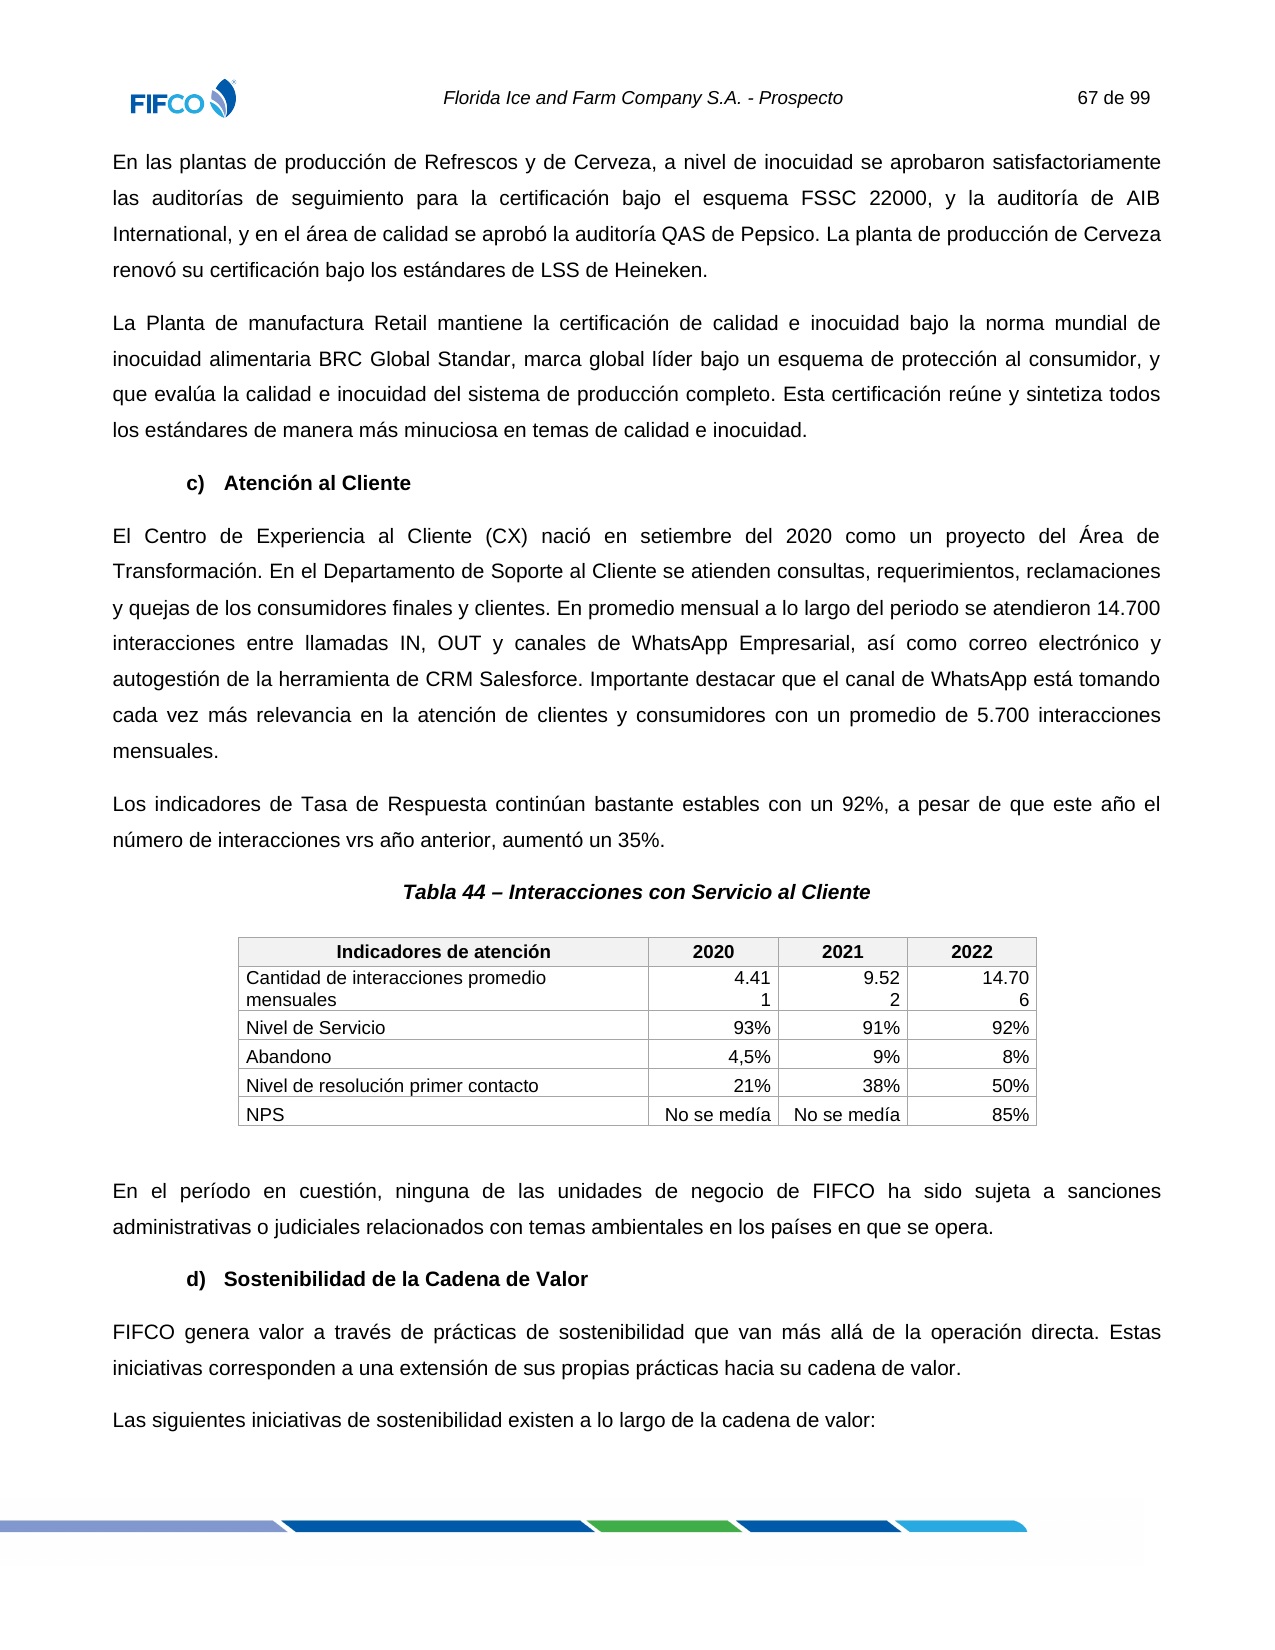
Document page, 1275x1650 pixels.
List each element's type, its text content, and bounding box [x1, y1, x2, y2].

table_cell 38% [779, 1069, 907, 1096]
text En las plantas de producción de Refrescos y de Cerveza, a nivel de inocuidad se aprobaron satisfactoriamente las auditorías de seguimiento para la certificación bajo el esquema FSSC 22000, y la auditoría de AIB International, y en el área de calidad se aprobó la auditoría QAS de Pepsico. La planta de producción de Cerveza renovó su certificación bajo los estándares de LSS de Heineken. [112, 150, 1162, 282]
table_cell Nivel de Servicio [239, 1011, 648, 1039]
picture [0, 1498, 1144, 1566]
table_cell 8% [908, 1040, 1036, 1067]
table_cell NPS [239, 1097, 648, 1125]
text Las siguientes iniciativas de sostenibilidad existen a lo largo de la cadena de valor: [112, 1408, 1162, 1432]
table_cell 93% [649, 1011, 778, 1039]
table_cell 50% [908, 1069, 1036, 1096]
table_cell 14.706 [908, 967, 1036, 1010]
picture [123, 73, 243, 122]
list Sostenibilidad de la Cadena de Valor [186, 1267, 1162, 1291]
table_cell 4.411 [649, 967, 778, 1010]
table_header Indicadores de atención [239, 938, 648, 966]
text El Centro de Experiencia al Cliente (CX) nació en setiembre del 2020 como un proyecto del Área de Transformación. En el Departamento de Soporte al Cliente se atienden consultas, requerimientos, reclamaciones y quejas de los consumidores finales y clientes. En promedio mensual a lo largo del periodo se atendieron 14.700 interacciones entre llamadas IN, OUT y canales de WhatsApp Empresarial, así como correo electrónico y autogestión de la herramienta de CRM Salesforce. Importante destacar que el canal de WhatsApp está tomando cada vez más relevancia en la atención de clientes y consumidores con un promedio de 5.700 interacciones mensuales. [112, 523, 1162, 763]
list Atención al Cliente [186, 471, 1162, 495]
table_cell 21% [649, 1069, 778, 1096]
table_cell 9.522 [779, 967, 907, 1010]
table_header 2021 [779, 938, 907, 966]
table_cell 9% [779, 1040, 907, 1067]
table_cell Abandono [239, 1040, 648, 1067]
table_header 2020 [649, 938, 778, 966]
table_cell 85% [908, 1097, 1036, 1125]
text FIFCO genera valor a través de prácticas de sostenibilidad que van más allá de la operación directa. Estas iniciativas corresponden a una extensión de sus propias prácticas hacia su cadena de valor. [112, 1320, 1162, 1379]
table_cell Cantidad de interacciones promedio mensuales [239, 967, 648, 1010]
table_cell No se medía [779, 1097, 907, 1125]
table_header 2022 [908, 938, 1036, 966]
table_cell 92% [908, 1011, 1036, 1039]
table_cell No se medía [649, 1097, 778, 1125]
table_cell 91% [779, 1011, 907, 1039]
text Los indicadores de Tasa de Respuesta continúan bastante estables con un 92%, a pesar de que este año el número de interacciones vrs año anterior, aumentó un 35%. [112, 792, 1162, 852]
text La Planta de manufactura Retail mantiene la certificación de calidad e inocuidad bajo la norma mundial de inocuidad alimentaria BRC Global Standar, marca global líder bajo un esquema de protección al consumidor, y que evalúa la calidad e inocuidad del sistema de producción completo. Esta certificación reúne y sintetiza todos los estándares de manera más minuciosa en temas de calidad e inocuidad. [112, 310, 1162, 442]
table_cell Nivel de resolución primer contacto [239, 1069, 648, 1096]
table_cell 4,5% [649, 1040, 778, 1067]
text En el período en cuestión, ninguna de las unidades de negocio de FIFCO ha sido sujeta a sanciones administrativas o judiciales relacionados con temas ambientales en los países en que se opera. [112, 1178, 1162, 1238]
